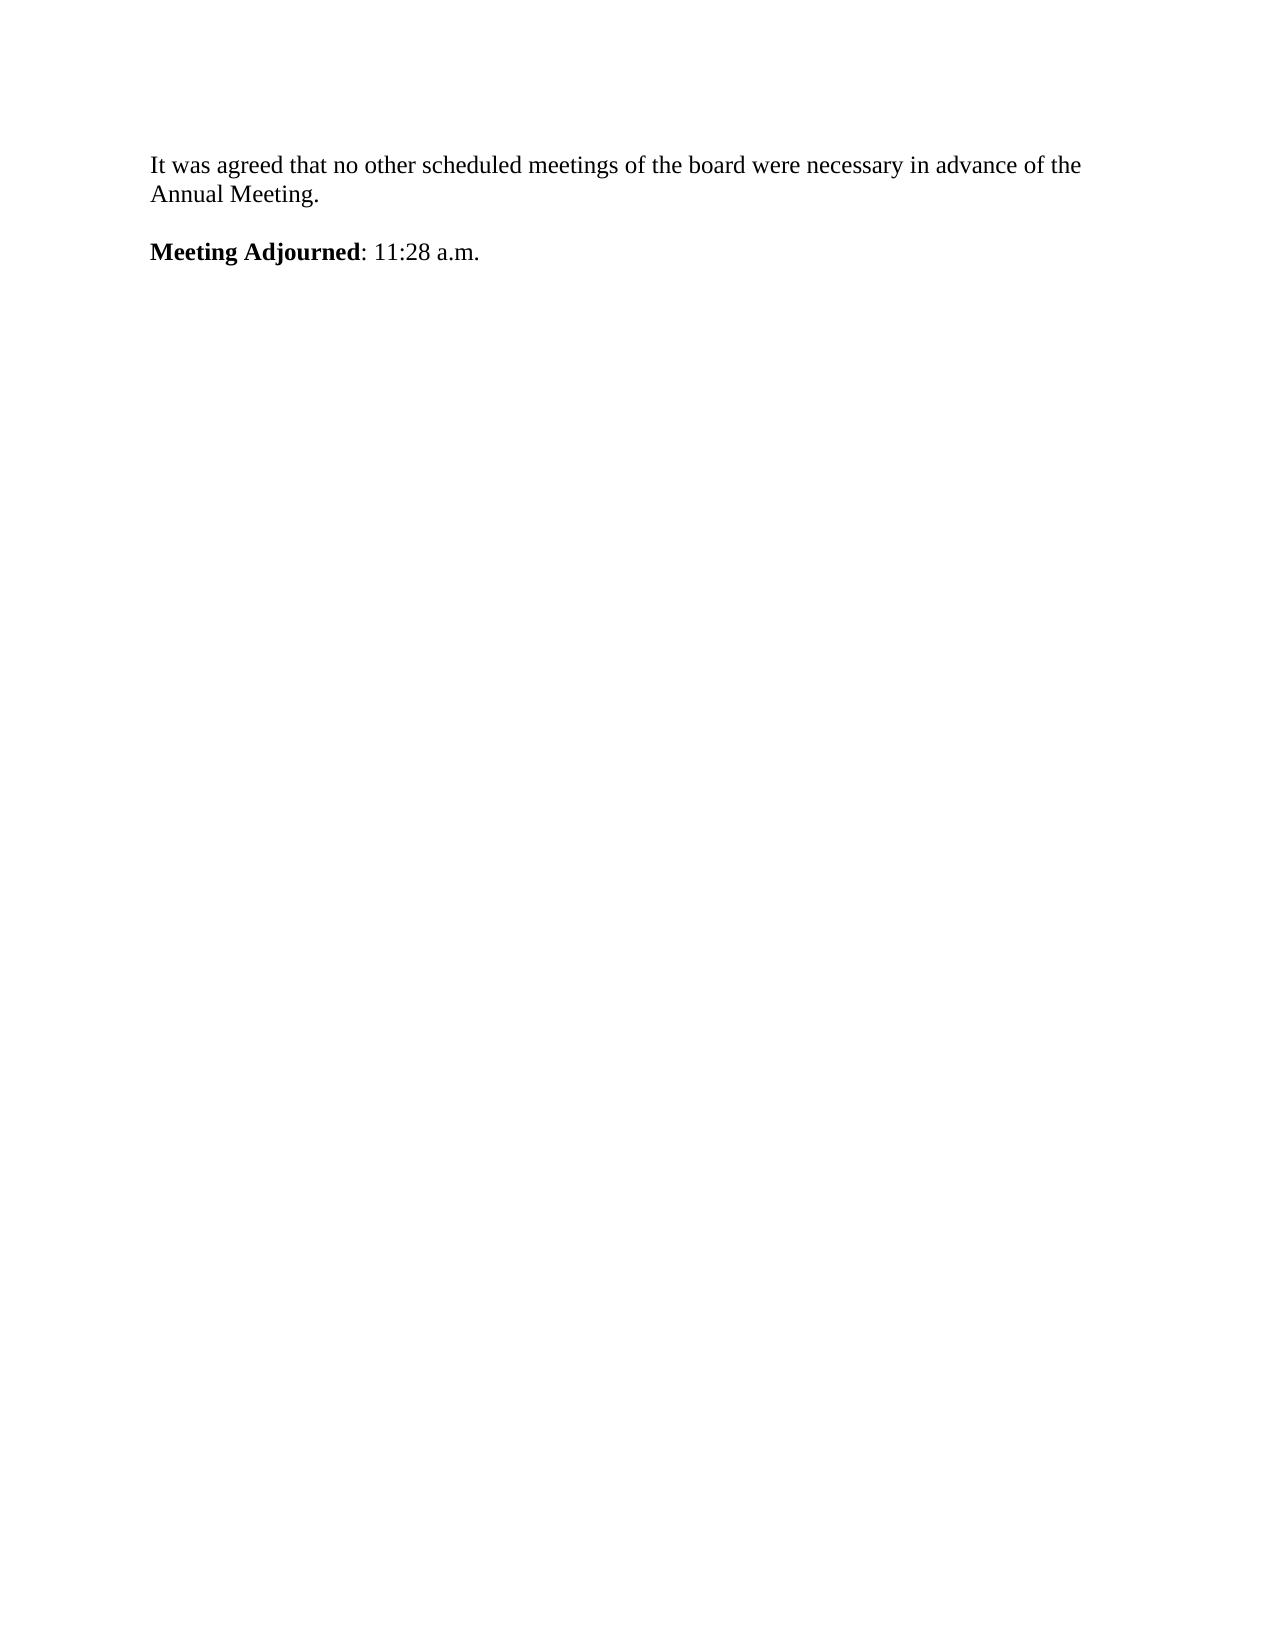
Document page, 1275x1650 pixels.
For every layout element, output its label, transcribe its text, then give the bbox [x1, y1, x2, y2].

text Meeting Adjourned: 11:28 a.m. [150, 237, 1125, 265]
text It was agreed that no other scheduled meetings of the board were necessary in advance of the Annual Meeting. [150, 150, 1125, 207]
